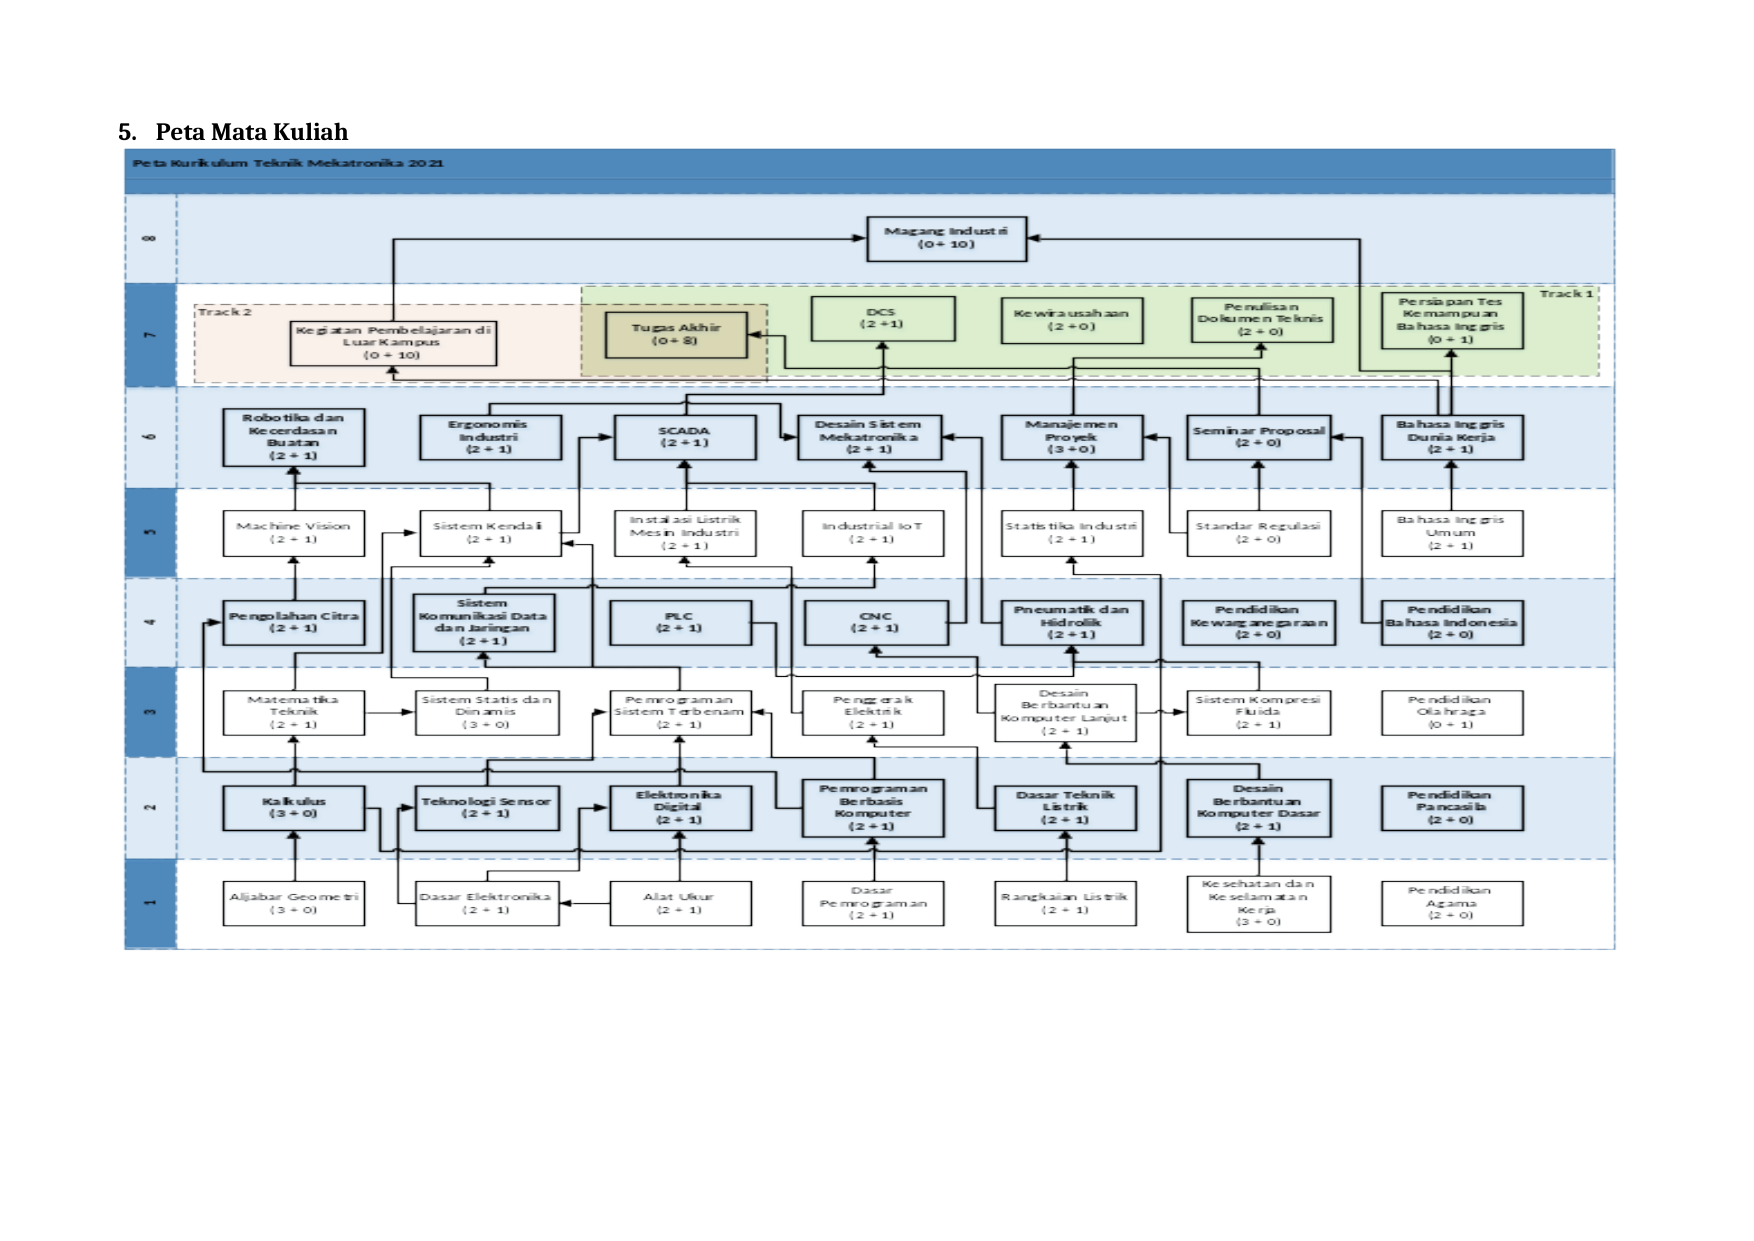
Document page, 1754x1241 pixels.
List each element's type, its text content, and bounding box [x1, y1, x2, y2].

list Peta Mata Kuliah [118, 118, 1636, 147]
